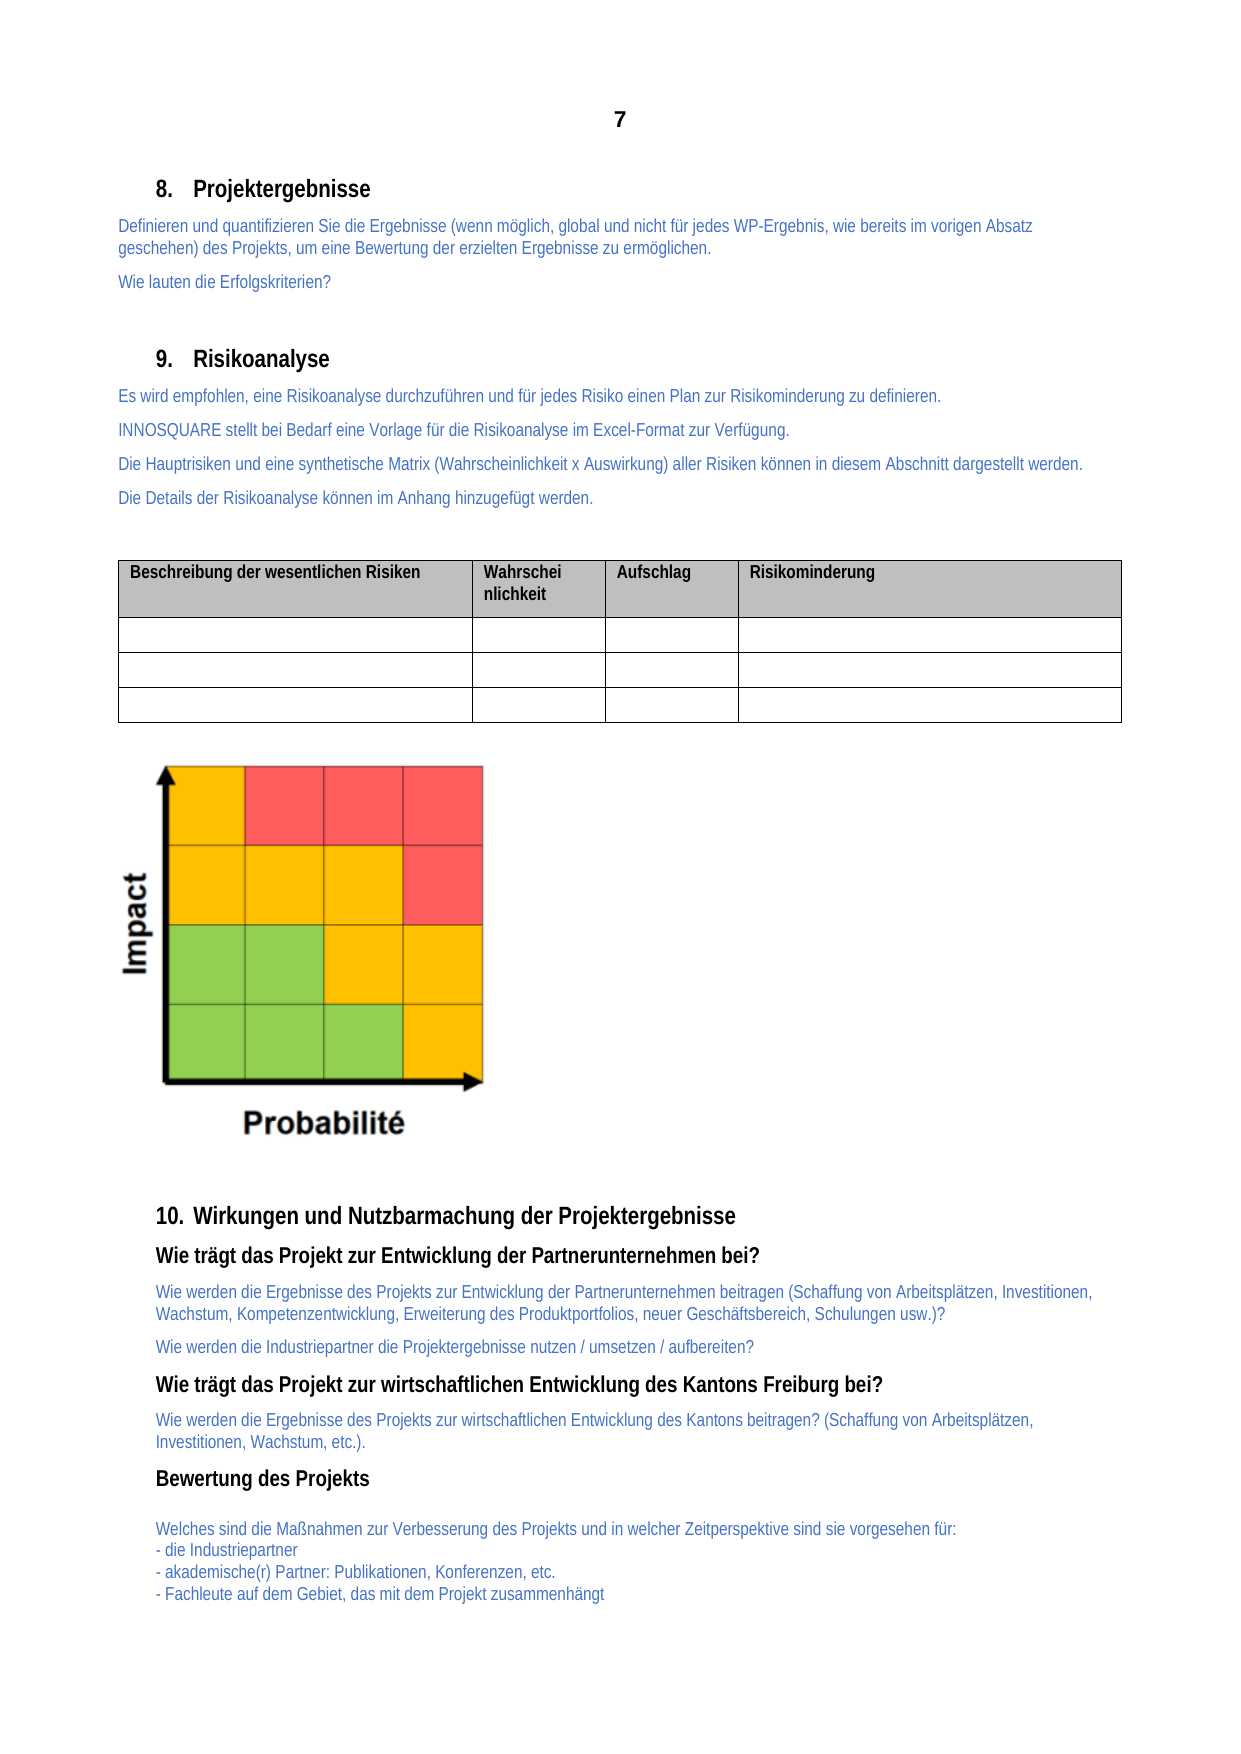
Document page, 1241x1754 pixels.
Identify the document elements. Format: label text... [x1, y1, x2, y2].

table_cell [473, 653, 605, 687]
text - akademische(r) Partner: Publikationen, Konferenzen, etc. [156, 1561, 1122, 1582]
text Es wird empfohlen, eine Risikoanalyse durchzuführen und für jedes Risiko einen Plan zur Risikominderung zu definieren. [118, 385, 1095, 406]
table_cell [739, 618, 1121, 652]
text Wie lauten die Erfolgskriterien? [118, 271, 1095, 292]
table_header Risikominderung [739, 561, 1121, 617]
text Wie werden die Ergebnisse des Projekts zur Entwicklung der Partnerunternehmen beitragen (Schaffung von Arbeitsplätzen, Investitionen, Wachstum, Kompetenzentwicklung, Erweiterung des Produktportfolios, neuer Geschäftsbereich, Schulungen usw.)? [156, 1281, 1097, 1324]
text Definieren und quantifizieren Sie die Ergebnisse (wenn möglich, global und nicht für jedes WP-Ergebnis, wie bereits im vorigen Absatz geschehen) des Projekts, um eine Bewertung der erzielten Ergebnisse zu ermöglichen. [118, 215, 1095, 258]
table_cell [119, 618, 472, 652]
text Die Details der Risikoanalyse können im Anhang hinzugefügt werden. [118, 487, 1095, 508]
table_header Wahrscheinlichkeit [473, 561, 605, 617]
list Projektergebnisse [156, 174, 1095, 203]
table_cell [119, 653, 472, 687]
table_cell [606, 688, 738, 722]
text Welches sind die Maßnahmen zur Verbesserung des Projekts und in welcher Zeitperspektive sind sie vorgesehen für: [156, 1518, 1122, 1539]
table_cell [606, 618, 738, 652]
table_cell [473, 688, 605, 722]
text Die Hauptrisiken und eine synthetische Matrix (Wahrscheinlichkeit x Auswirkung) aller Risiken können in diesem Abschnitt dargestellt werden. [118, 453, 1095, 474]
text INNOSQUARE stellt bei Bedarf eine Vorlage für die Risikoanalyse im Excel-Format zur Verfügung. [118, 419, 1095, 440]
text Wie trägt das Projekt zur wirtschaftlichen Entwicklung des Kantons Freiburg bei? [156, 1371, 1097, 1397]
text Bewertung des Projekts [156, 1465, 1095, 1491]
table_cell [606, 653, 738, 687]
list Wirkungen und Nutzbarmachung der Projektergebnisse [156, 1201, 1097, 1229]
picture [118, 757, 500, 1148]
table_cell [739, 653, 1121, 687]
text Wie werden die Ergebnisse des Projekts zur wirtschaftlichen Entwicklung des Kantons beitragen? (Schaffung von Arbeitsplätzen, Investitionen, Wachstum, etc.). [156, 1409, 1097, 1452]
text - Fachleute auf dem Gebiet, das mit dem Projekt zusammenhängt [156, 1582, 1122, 1604]
text Wie werden die Industriepartner die Projektergebnisse nutzen / umsetzen / aufbereiten? [156, 1336, 1097, 1358]
text Wie trägt das Projekt zur Entwicklung der Partnerunternehmen bei? [156, 1242, 1097, 1268]
table_cell [739, 688, 1121, 722]
table_cell [119, 688, 472, 722]
text - die Industriepartner [156, 1539, 1122, 1561]
table_cell [473, 618, 605, 652]
table_header Aufschlag [606, 561, 738, 617]
list Risikoanalyse [156, 344, 1097, 372]
table_header Beschreibung der wesentlichen Risiken [119, 561, 472, 617]
